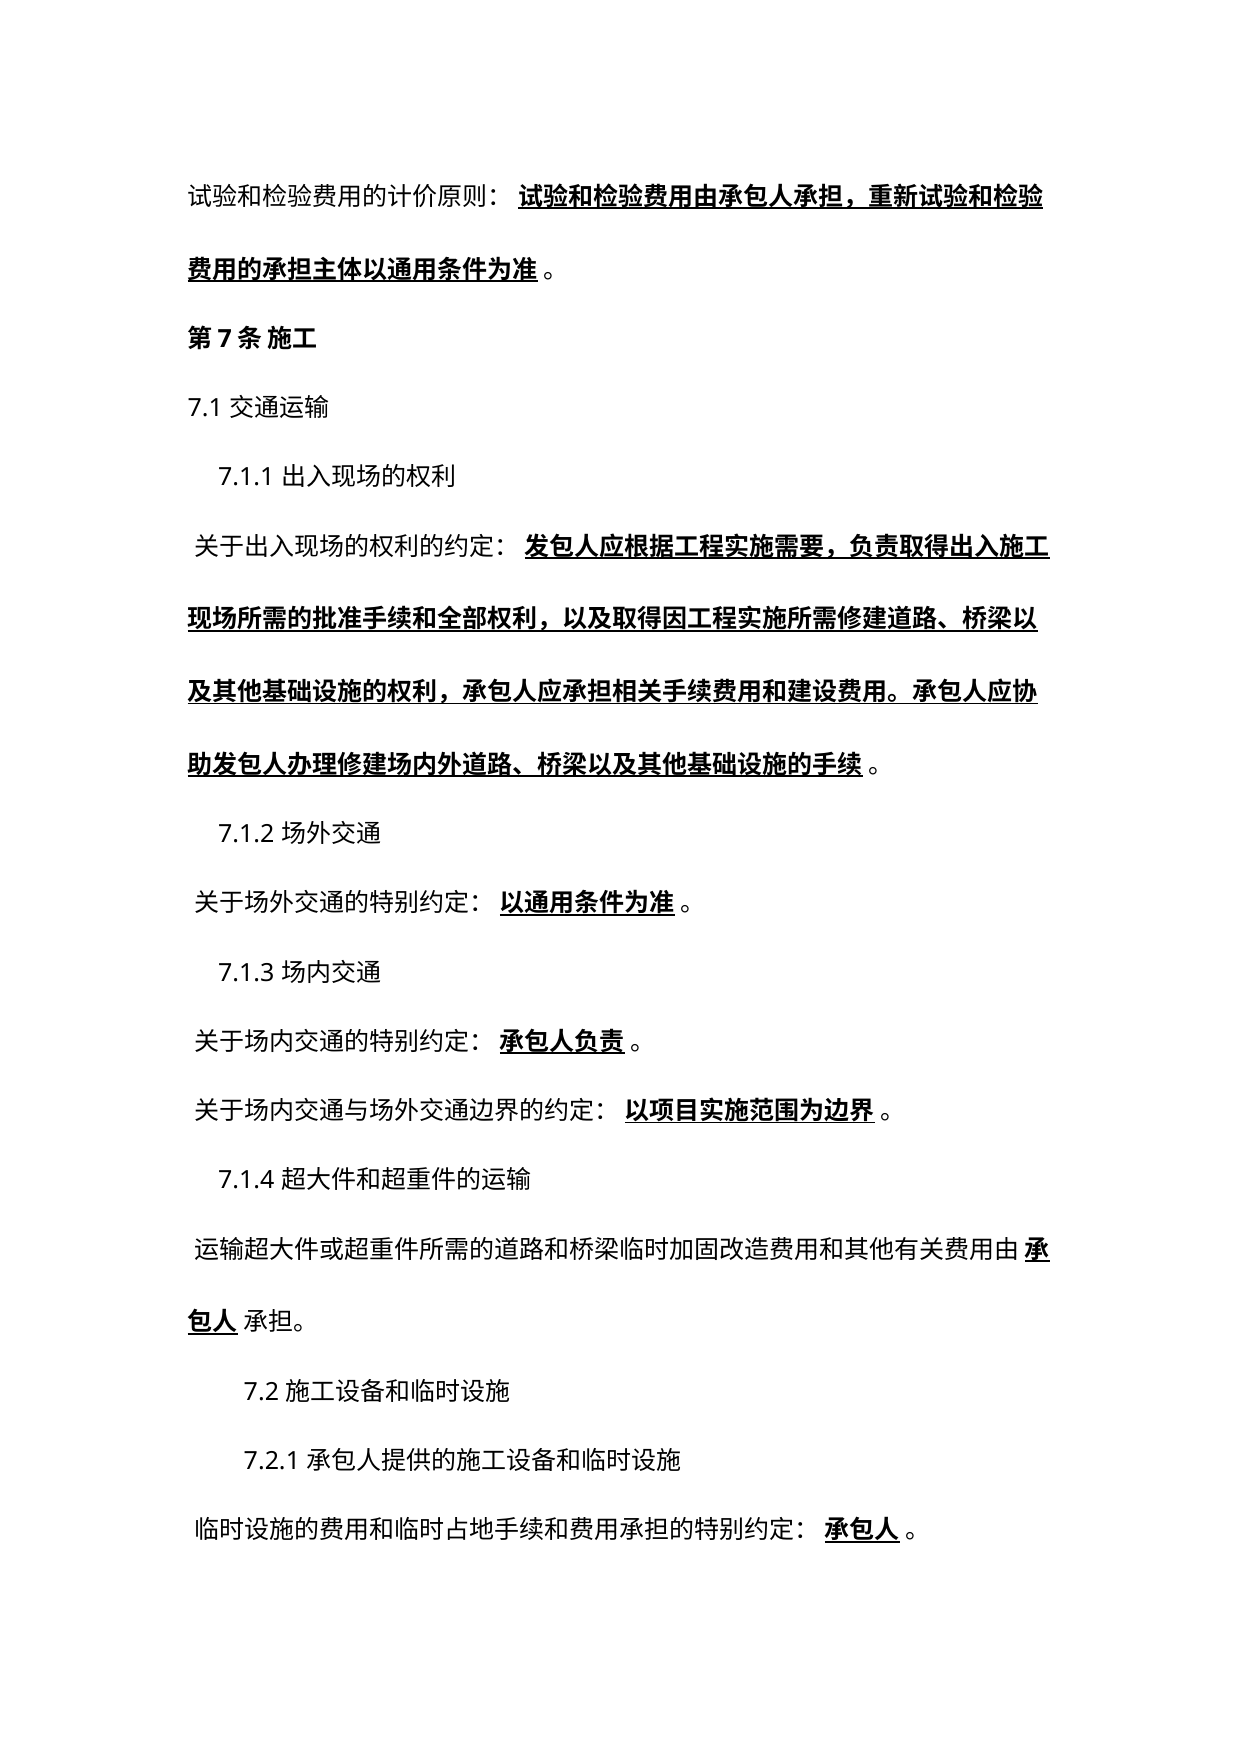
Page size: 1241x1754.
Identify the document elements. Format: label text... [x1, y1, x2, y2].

text 第7条 施工 [187, 304, 1053, 369]
text 7.1.4 超大件和超重件的运输 [187, 1146, 1053, 1211]
text 临时设施的费用和临时占地手续和费用承担的特别约定： 承包人 。 [187, 1495, 1053, 1560]
text 7.2 施工设备和临时设施 [187, 1357, 1053, 1422]
text 试验和检验费用的计价原则： 试验和检验费用由承包人承担，重新试验和检验费用的承担主体以通用条件为准 。 [187, 162, 1053, 300]
text 7.1.1 出入现场的权利 [187, 442, 1053, 507]
text 7.1 交通运输 [187, 373, 1053, 438]
text 7.1.2 场外交通 [187, 799, 1053, 864]
text 关于场外交通的特别约定： 以通用条件为准 。 [187, 868, 1053, 933]
text 关于场内交通与场外交通边界的约定： 以项目实施范围为边界 。 [187, 1076, 1053, 1141]
text 关于出入现场的权利的约定： 发包人应根据工程实施需要，负责取得出入施工现场所需的批准手续和全部权利，以及取得因工程实施所需修建道路、桥梁以及其他基础设施的权利，承包人应承担相关手续费用和建设费用。承包人应协助发包人办理修建场内外道路、桥梁以及其他基础设施的手续 。 [187, 512, 1053, 795]
text 运输超大件或超重件所需的道路和桥梁临时加固改造费用和其他有关费用由 承包人 承担。 [187, 1215, 1053, 1352]
text 7.2.1 承包人提供的施工设备和临时设施 [187, 1426, 1053, 1491]
text 7.1.3 场内交通 [187, 938, 1053, 1003]
text 关于场内交通的特别约定： 承包人负责 。 [187, 1007, 1053, 1072]
